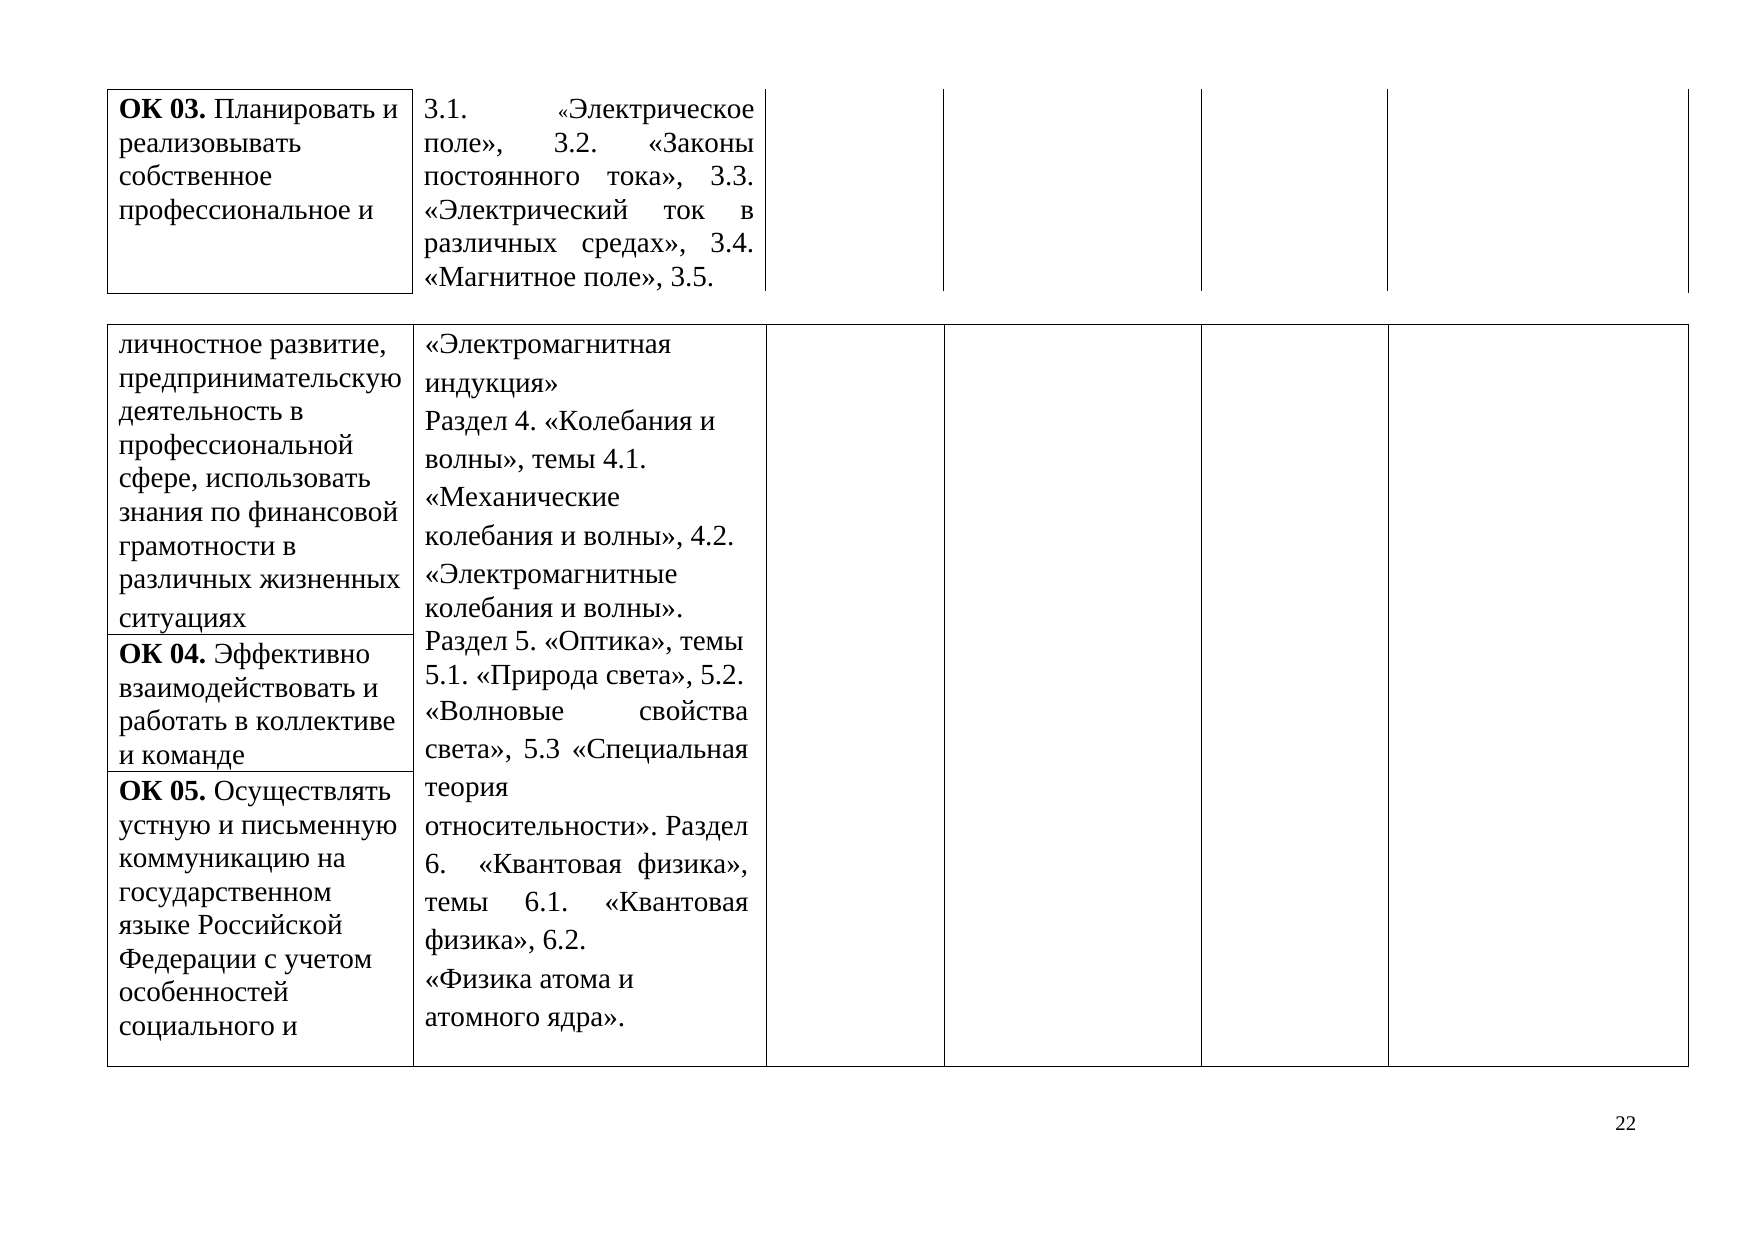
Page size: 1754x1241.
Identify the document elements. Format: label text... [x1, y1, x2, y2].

table_header [945, 325, 1201, 1066]
table_cell ОК 04. Эффективно взаимодействовать и работать в коллективе и команде [108, 635, 413, 771]
table_header [1389, 325, 1688, 1066]
table_cell ОК 03. Планировать и реализовывать собственное профессиональное и [108, 90, 412, 292]
table_header [767, 325, 944, 1066]
table_header «Электромагнитная индукция» Раздел 4. «Колебания и волны», темы 4.1. «Механические колебания и волны», 4.2. «Электромагнитные колебания и волны». Раздел 5. «Оптика», темы 5.1. «Природа света», 5.2. «Волновые свойства света», 5.3 «Специальная теория относительности». Раздел 6. «Квантовая физика», темы 6.1. «Квантовая физика», 6.2. «Физика атома и атомного ядра». [414, 325, 766, 1066]
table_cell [108, 772, 413, 1066]
table_header [1202, 325, 1388, 1066]
table_header личностное развитие, предпринимательскую деятельность в профессиональной сфере, использовать знания по финансовой грамотности в различных жизненных ситуациях [108, 325, 413, 634]
